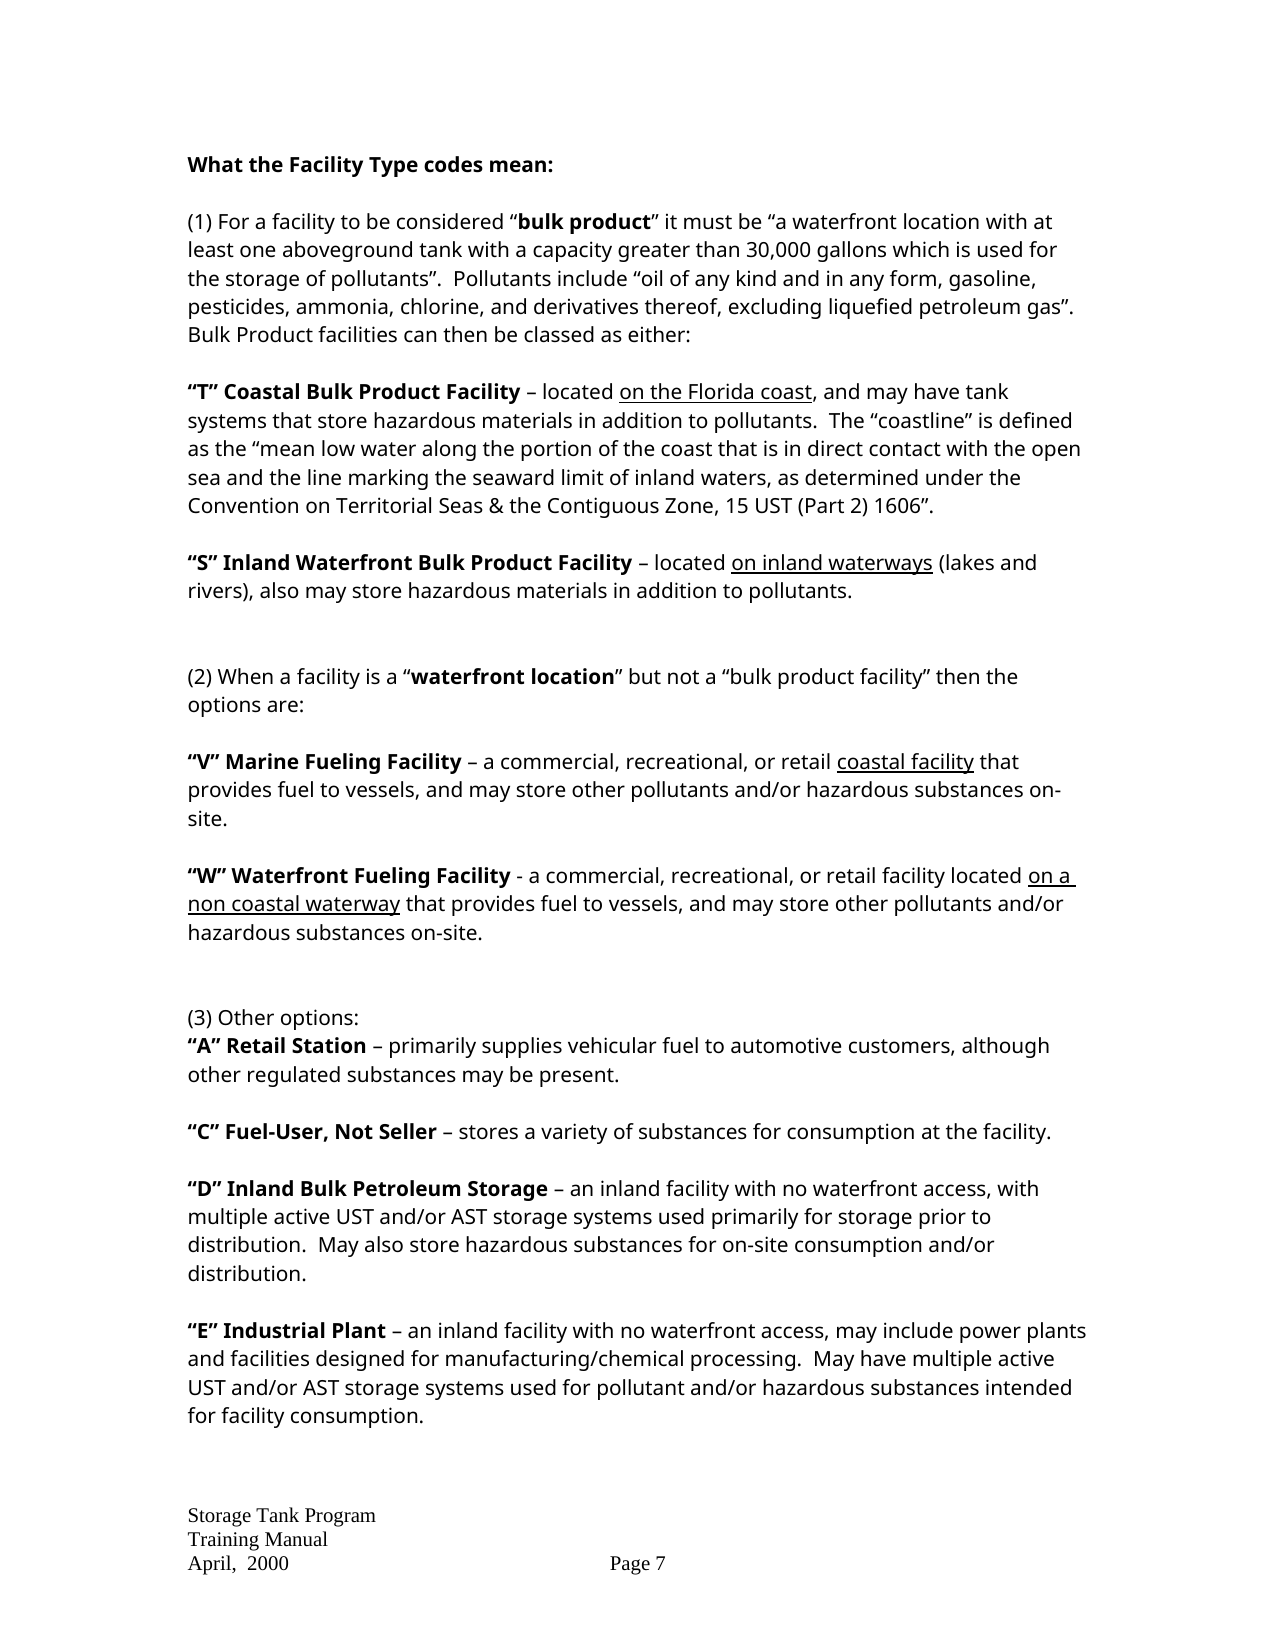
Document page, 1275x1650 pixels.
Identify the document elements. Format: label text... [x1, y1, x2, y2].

text (2) When a facility is a “waterfront location” but not a “bulk product facility” then the options are: [187, 662, 1087, 719]
text “T” Coastal Bulk Product Facility – located on the coast, and may have tank systems that store hazardous materials in addition to pollutants. The “coastline” is defined as the “mean low water along the portion of the coast that is in direct contact with the open sea and the line marking the seaward limit of inland waters, as determined under the Convention on Territorial Seas & the Contiguous Zone, 15 (Part 2) 1606”. [187, 377, 1087, 520]
text “W” Waterfront Fueling Facility - a commercial, recreational, or retail facility located on a non coastal waterway that provides fuel to vessels, and may store other pollutants and/or hazardous substances on-site. [187, 861, 1087, 946]
text “C” Fuel-User, Not Seller – stores a variety of substances for consumption at the facility. [187, 1117, 1087, 1145]
text “E” Industrial Plant – an inland facility with no waterfront access, may include power plants and facilities designed for manufacturing/chemical processing. May have multiple active and/or AST storage systems used for pollutant and/or hazardous substances intended for facility consumption. [187, 1316, 1087, 1430]
text “S” Inland Waterfront Bulk Product Facility – located on inland waterways (lakes and rivers), also may store hazardous materials in addition to pollutants. [187, 548, 1087, 605]
text (1) For a facility to be considered “bulk product” it must be “a waterfront location with at least one aboveground tank with a capacity greater than 30,000 gallons which is used for the storage of pollutants”. Pollutants include “oil of any kind and in any form, gasoline, pesticides, ammonia, chlorine, and derivatives thereof, excluding liquefied petroleum gas”. Bulk Product facilities can then be classed as either: [187, 207, 1087, 349]
text (3) Other options: [187, 1003, 1087, 1032]
text “D” Inland Bulk Petroleum Storage – an inland facility with no waterfront access, with multiple active and/or AST storage systems used primarily for storage prior to distribution. May also store hazardous substances for on-site consumption and/or distribution. [187, 1174, 1087, 1287]
text What the Facility Type codes mean: [187, 150, 1087, 178]
text “A” Retail Station – primarily supplies vehicular fuel to automotive customers, although other regulated substances may be present. [187, 1032, 1087, 1088]
text “V” Marine Fueling Facility – a commercial, recreational, or retail coastal facility that provides fuel to vessels, and may store other pollutants and/or hazardous substances on-site. [187, 747, 1087, 832]
